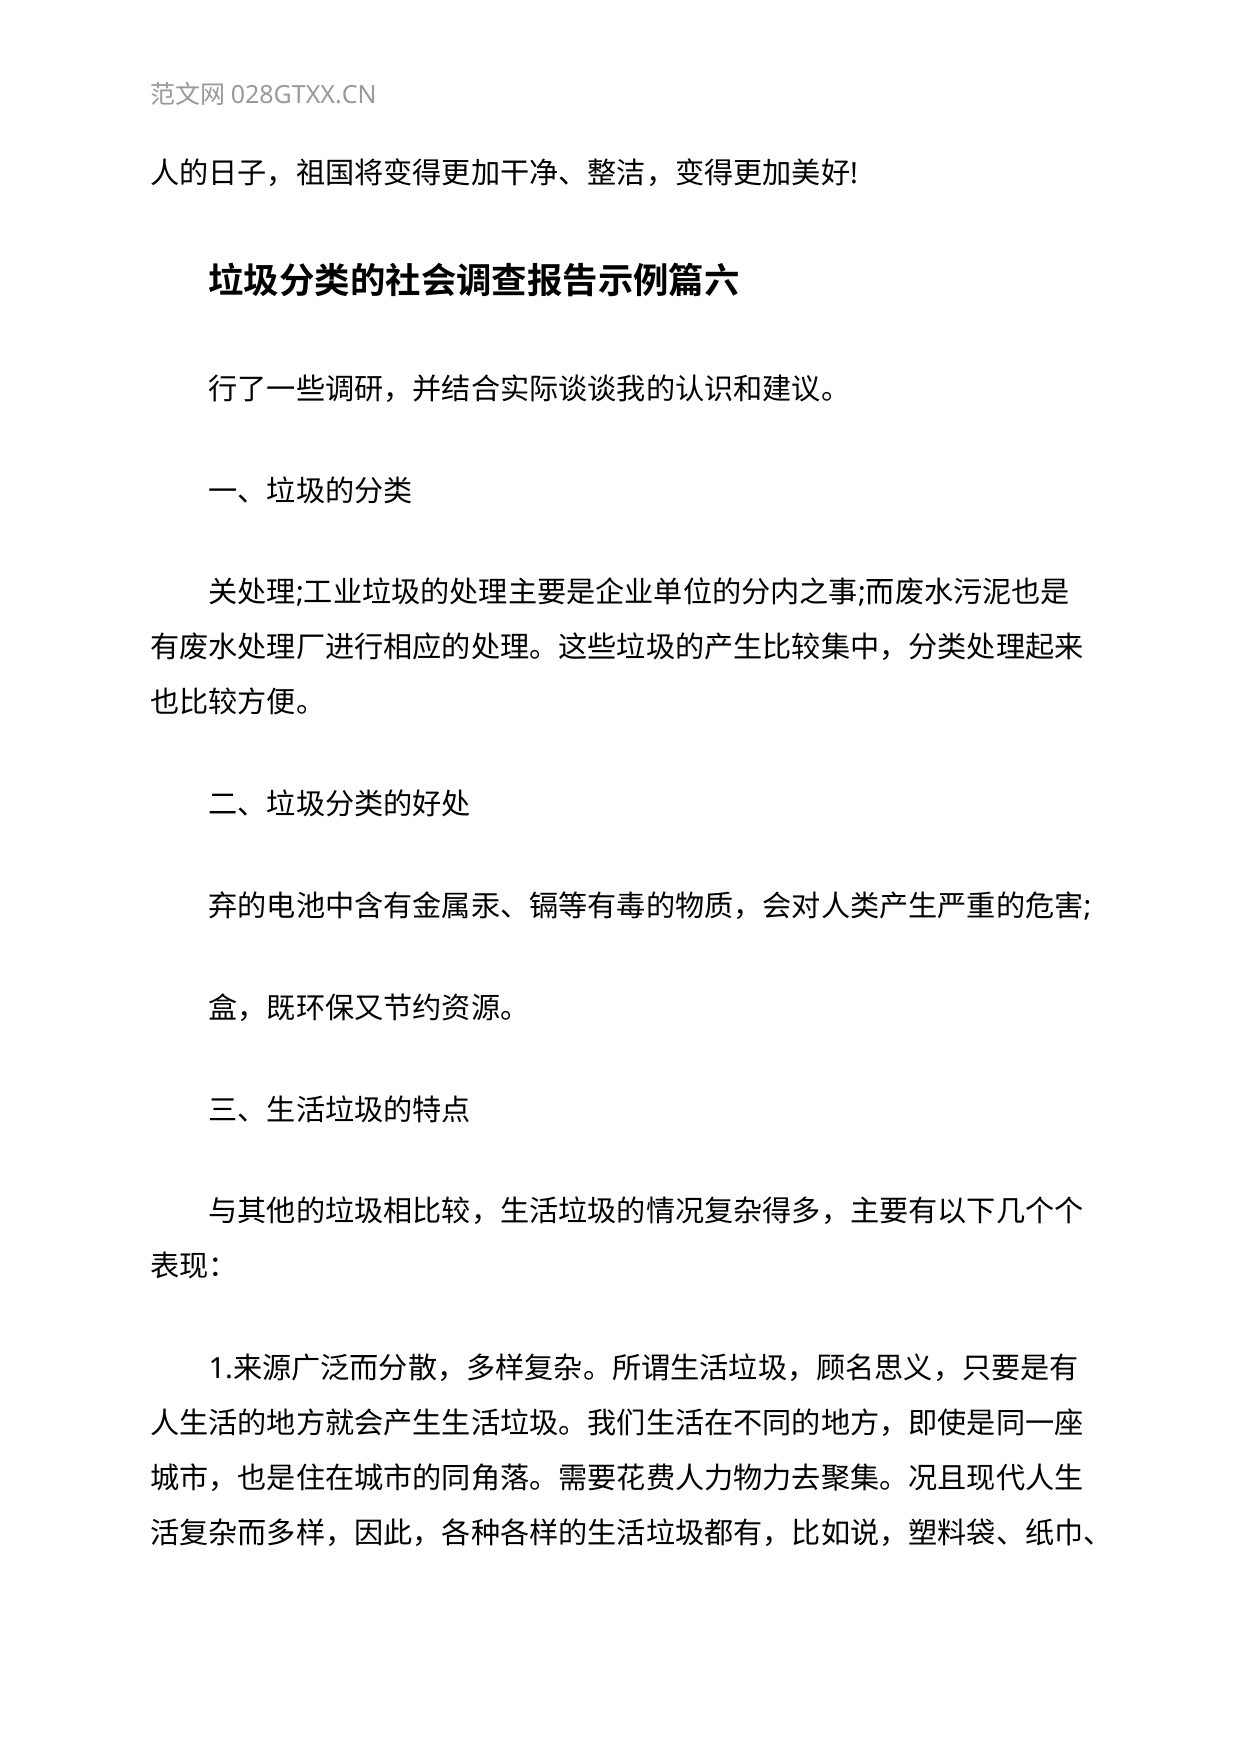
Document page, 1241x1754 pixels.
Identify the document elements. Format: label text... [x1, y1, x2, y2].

text 一、垃圾的分类 [150, 467, 1090, 509]
text 垃圾分类的社会调查报告示例篇六 [150, 252, 1090, 303]
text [150, 150, 1090, 192]
text 与其他的垃圾相比较，生活垃圾的情况复杂得多，主要有以下几个个表现： [150, 1188, 1090, 1285]
text 二、垃圾分类的好处 [150, 781, 1090, 823]
text 弃的电池中含有金属汞、镉等有毒的物质，会对人类产生严重的危害; [150, 882, 1090, 925]
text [150, 1344, 1090, 1552]
text 关处理;工业垃圾的处理主要是企业单位的分内之事;而废水污泥也是有废水处理厂进行相应的处理。这些垃圾的产生比较集中，分类处理起来也比较方便。 [150, 569, 1090, 721]
text 三、生活垃圾的特点 [150, 1086, 1090, 1128]
text 盒，既环保又节约资源。 [150, 984, 1090, 1027]
text 行了一些调研，并结合实际谈谈我的认识和建议。 [150, 365, 1090, 408]
